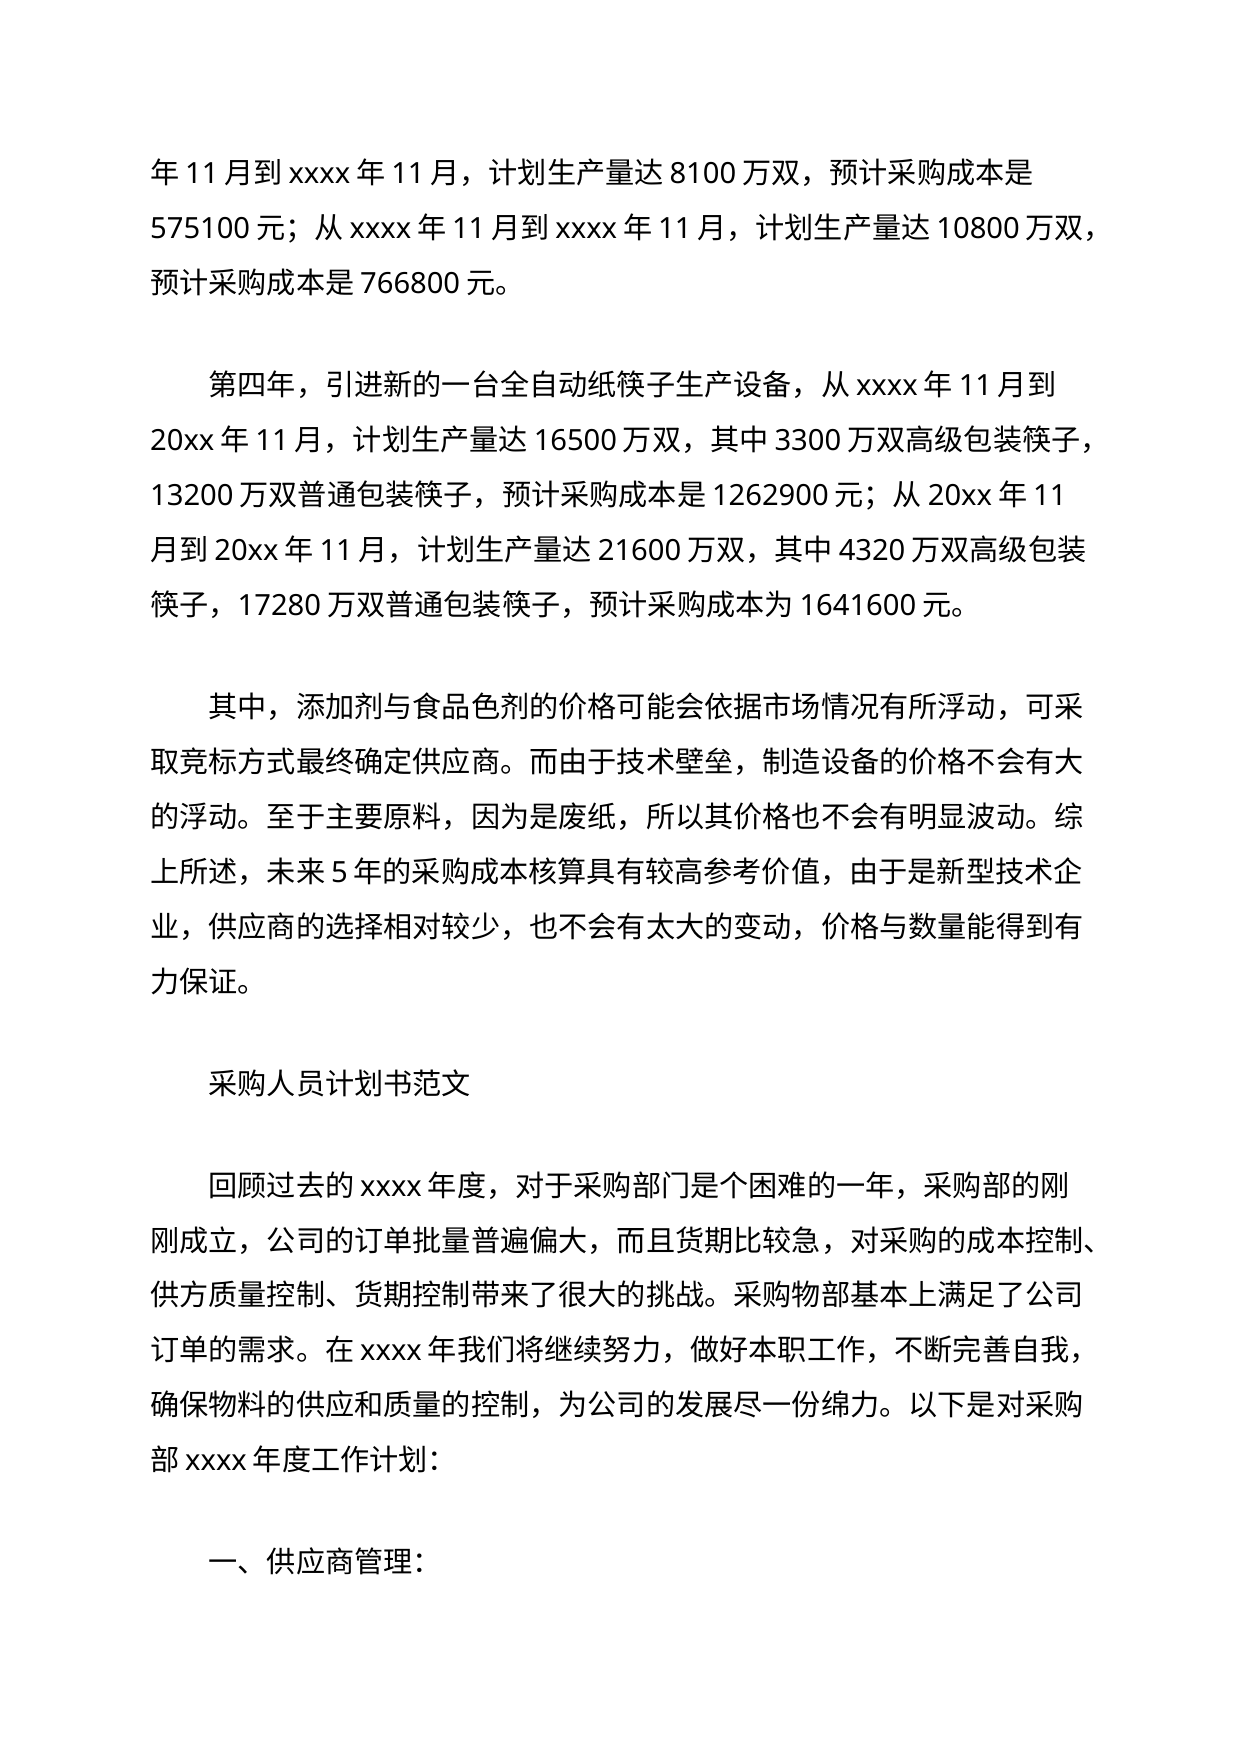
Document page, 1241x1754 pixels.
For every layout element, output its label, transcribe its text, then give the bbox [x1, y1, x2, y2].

text 采购人员计划书范文 [150, 1060, 1090, 1103]
text 一、供应商管理： [150, 1539, 1090, 1581]
text 第四年，引进新的一台全自动纸筷子生产设备，从xxxx年11月到20xx年11月，计划生产量达16500万双，其中3300万双高级包装筷子，13200万双普通包装筷子，预计采购成本是1262900元；从20xx年11月到20xx年11月，计划生产量达21600万双，其中4320万双高级包装筷子，17280万双普通包装筷子，预计采购成本为1641600元。 [150, 362, 1090, 624]
text 其中，添加剂与食品色剂的价格可能会依据市场情况有所浮动，可采取竞标方式最终确定供应商。而由于技术壁垒，制造设备的价格不会有大的浮动。至于主要原料，因为是废纸，所以其价格也不会有明显波动。综上所述，未来5年的采购成本核算具有较高参考价值，由于是新型技术企业，供应商的选择相对较少，也不会有太大的变动，价格与数量能得到有力保证。 [150, 684, 1090, 1001]
text 回顾过去的xxxx年度，对于采购部门是个困难的一年，采购部的刚刚成立，公司的订单批量普遍偏大，而且货期比较急，对采购的成本控制、供方质量控制、货期控制带来了很大的挑战。采购物部基本上满足了公司订单的需求。在xxxx年我们将继续努力，做好本职工作，不断完善自我，确保物料的供应和质量的控制，为公司的发展尽一份绵力。以下是对采购部xxxx年度工作计划： [150, 1162, 1090, 1479]
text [150, 150, 1090, 302]
